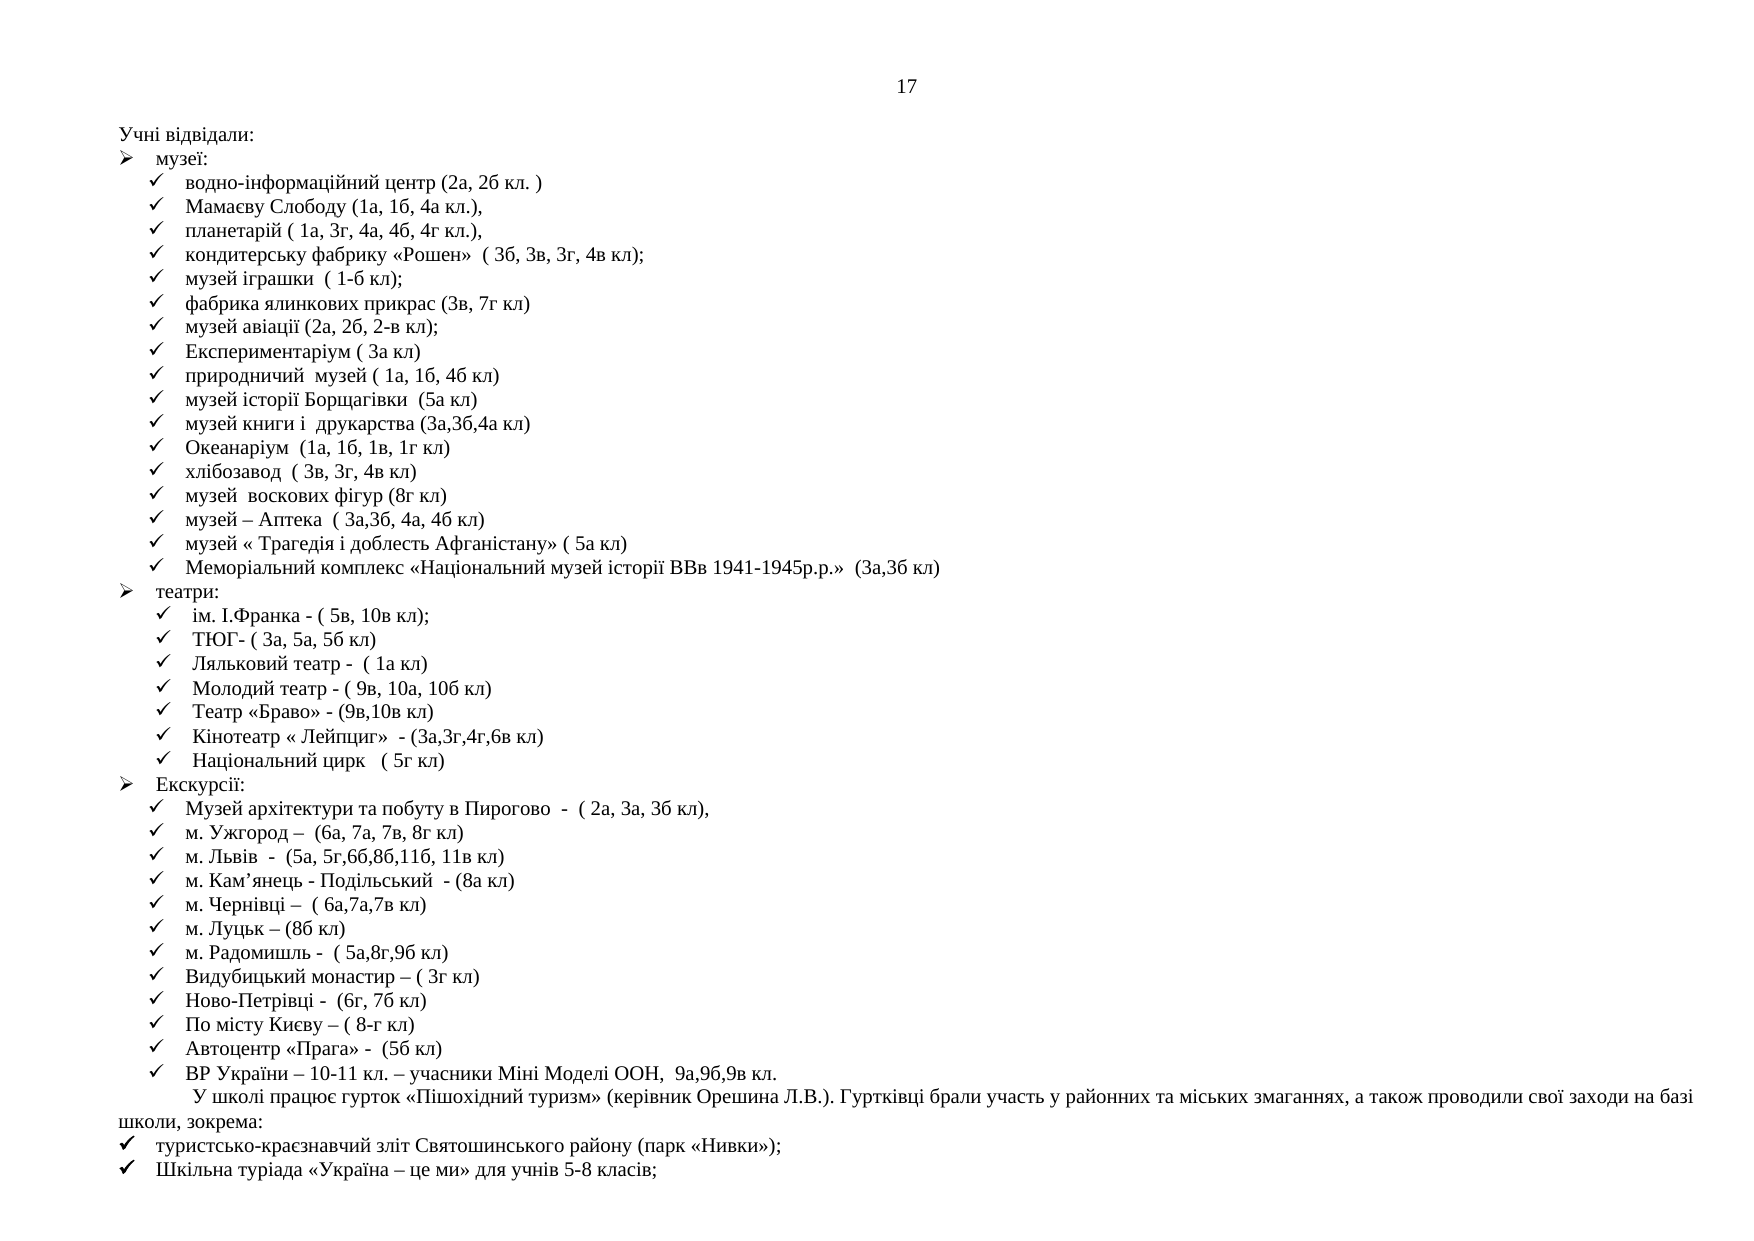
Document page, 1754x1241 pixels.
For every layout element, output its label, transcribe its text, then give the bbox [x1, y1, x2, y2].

text У школі працює гурток «Пішохідний туризм» (керівник Орешина Л.В.). Гуртківці брали участь у районних та міських змаганнях, а також проводили свої заходи на базі школи, зокрема: [118, 1084, 1695, 1133]
list музеї: [118, 146, 1695, 170]
list м. Львів - (5а, 5г,6б,8б,11б, 11в кл) [148, 844, 1695, 868]
list туристсько-краєзнавчий зліт Святошинського району (парк «Нивки»); [118, 1133, 1695, 1157]
list Музей архітектури та побуту в Пирогово - ( 2а, 3а, 3б кл), [148, 796, 1695, 820]
list планетарій ( 1а, 3г, 4а, 4б, 4г кл.), [148, 218, 1695, 242]
list Національний цирк ( 5г кл) [154, 748, 1695, 772]
list Меморіальний комплекс «Національний музей історії ВВв 1941-1945р.р.» (3а,3б кл) [148, 555, 1695, 579]
list музей воскових фігур (8г кл) [148, 483, 1695, 507]
list Ново-Петрівці - (6г, 7б кл) [148, 988, 1695, 1012]
list м. Чернівці – ( 6а,7а,7в кл) [148, 892, 1695, 916]
list ВР України – 10-11 кл. – учасники Міні Моделі ООН, 9а,9б,9в кл. [148, 1060, 1695, 1084]
list По місту Києву – ( 8-г кл) [148, 1012, 1695, 1036]
list музей авіації (2а, 2б, 2-в кл); [148, 314, 1695, 338]
list Автоцентр «Прага» - (5б кл) [148, 1036, 1695, 1060]
list театри: [118, 579, 1695, 603]
list Шкільна туріада «Україна – це ми» для учнів 5-8 класів; [118, 1157, 1695, 1181]
list Театр «Браво» - (9в,10в кл) [154, 699, 1695, 723]
list музей історії Борщагівки (5а кл) [148, 387, 1695, 411]
list Молодий театр - ( 9в, 10а, 10б кл) [154, 675, 1695, 699]
list ім. І.Франка - ( 5в, 10в кл); [154, 603, 1695, 627]
list Експериментаріум ( 3а кл) [148, 338, 1695, 363]
list музей іграшки ( 1-б кл); [148, 266, 1695, 290]
text Учні відвідали: [118, 122, 1695, 146]
list музей – Аптека ( 3а,3б, 4а, 4б кл) [148, 507, 1695, 531]
list водно-інформаційний центр (2а, 2б кл. ) [148, 170, 1695, 194]
list м. Луцьк – (8б кл) [148, 916, 1695, 940]
list м. Ужгород – (6а, 7а, 7в, 8г кл) [148, 820, 1695, 844]
list м. Радомишль - ( 5а,8г,9б кл) [148, 940, 1695, 964]
list Видубицький монастир – ( 3г кл) [148, 964, 1695, 988]
list кондитерську фабрику «Рошен» ( 3б, 3в, 3г, 4в кл); [148, 242, 1695, 266]
list фабрика ялинкових прикрас (3в, 7г кл) [148, 290, 1695, 314]
list музей книги і друкарства (3а,3б,4а кл) [148, 411, 1695, 435]
list Мамаєву Слободу (1а, 1б, 4а кл.), [148, 194, 1695, 218]
list м. Кам’янець - Подільський - (8а кл) [148, 868, 1695, 892]
list Океанаріум (1а, 1б, 1в, 1г кл) [148, 435, 1695, 459]
list Ляльковий театр - ( 1а кл) [154, 651, 1695, 675]
list музей « Трагедія і доблесть Афганістану» ( 5а кл) [148, 531, 1695, 555]
list природничий музей ( 1а, 1б, 4б кл) [148, 363, 1695, 387]
list ТЮГ- ( 3а, 5а, 5б кл) [154, 627, 1695, 651]
list хлібозавод ( 3в, 3г, 4в кл) [148, 459, 1695, 483]
list Екскурсії: [118, 772, 1695, 796]
list Кінотеатр « Лейпциг» - (3а,3г,4г,6в кл) [154, 723, 1695, 748]
